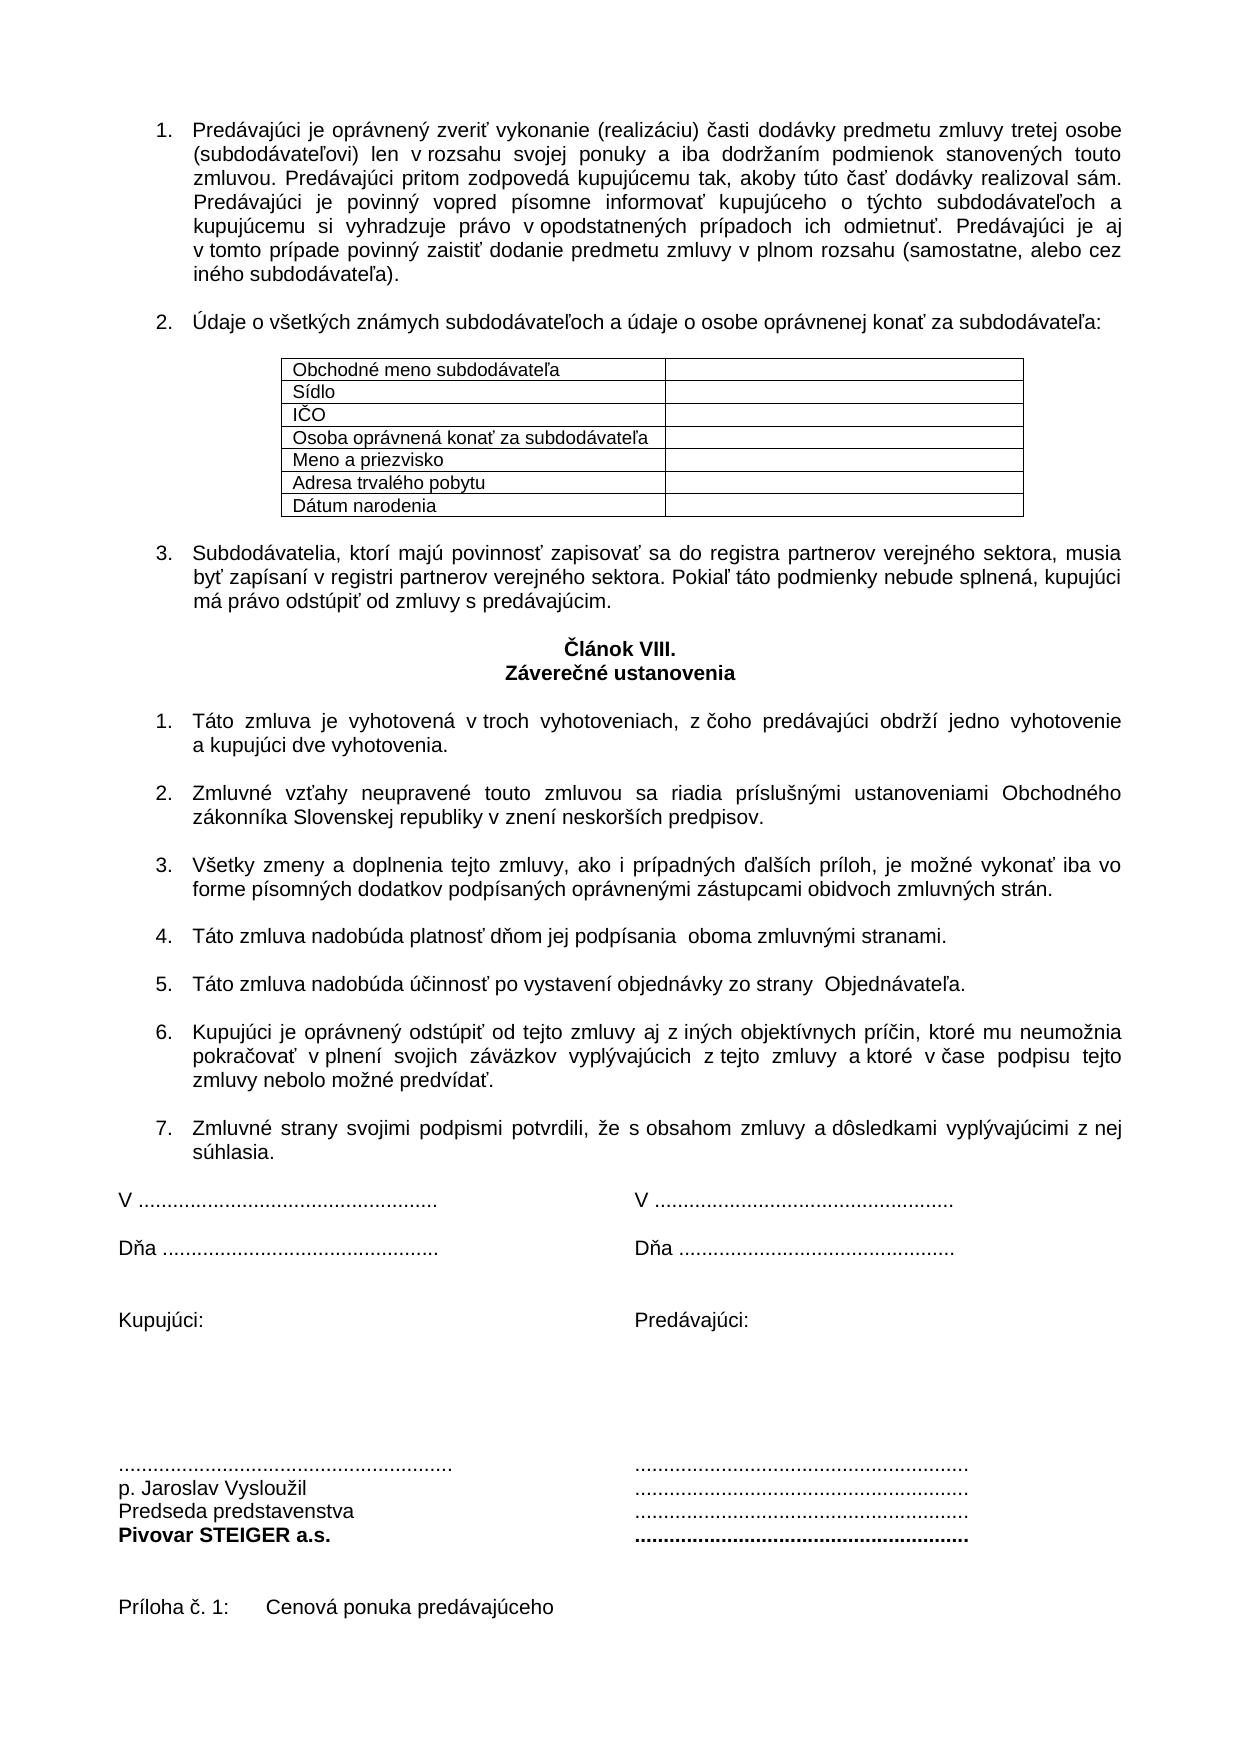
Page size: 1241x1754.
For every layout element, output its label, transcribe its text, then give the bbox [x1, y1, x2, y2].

table_cell [666, 381, 1023, 403]
table_header Obchodné meno subdodávateľa [282, 359, 665, 380]
list Predávajúci je oprávnený zveriť vykonanie (realizáciu) časti dodávky predmetu zmluvy tretej osobe (subdodávateľovi) len v rozsahu svojej ponuky a iba dodržaním podmienok stanovených touto zmluvou. Predávajúci pritom zodpovedá kupujúcemu tak, akoby túto časť dodávky realizoval sám. Predávajúci je povinný vopred písomne informovať kupujúceho o týchto subdodávateľoch a kupujúcemu si vyhradzuje právo v opodstatnených prípadoch ich odmietnuť. Predávajúci je aj v tomto prípade povinný zaistiť dodanie predmetu zmluvy v plnom rozsahu (samostatne, alebo cez iného subdodávateľa). [156, 118, 1122, 286]
list Zmluvné vzťahy neupravené touto zmluvou sa riadia príslušnými ustanoveniami Obchodného zákonníka Slovenskej republiky v znení neskorších predpisov. [155, 781, 1122, 828]
text Článok VIII. [118, 637, 1122, 661]
text V .................................................... V .................................................... [118, 1188, 1122, 1212]
text p. Jaroslav Vysloužil .......................................................... [118, 1475, 1122, 1499]
table_cell Sídlo [282, 381, 665, 403]
text .......................................................... .......................................................... [118, 1451, 1122, 1475]
table_header [666, 359, 1023, 380]
table_cell [666, 427, 1023, 448]
list Subdodávatelia, ktorí majú povinnosť zapisovať sa do registra partnerov verejného sektora, musia byť zapísaní v registri partnerov verejného sektora. Pokiaľ táto podmienky nebude splnená, kupujúci má právo odstúpiť od zmluvy s predávajúcim. [156, 541, 1122, 613]
table_cell [666, 472, 1023, 493]
table_cell [666, 449, 1023, 471]
text Kupujúci: Predávajúci: [118, 1308, 1122, 1332]
text Predseda predstavenstva .......................................................... [118, 1499, 1122, 1523]
list Táto zmluva je vyhotovená v troch vyhotoveniach, z čoho predávajúci obdrží jedno vyhotovenie a kupujúci dve vyhotovenia. [155, 709, 1122, 757]
list Údaje o všetkých známych subdodávateľoch a údaje o osobe oprávnenej konať za subdodávateľa: [156, 310, 1122, 334]
list Táto zmluva nadobúda účinnosť po vystavení objednávky zo strany Objednávateľa. [155, 972, 1122, 996]
list Táto zmluva nadobúda platnosť dňom jej podpísania oboma zmluvnými stranami. [155, 924, 1122, 948]
list Všetky zmeny a doplnenia tejto zmluvy, ako i prípadných ďalších príloh, je možné vykonať iba vo forme písomných dodatkov podpísaných oprávnenými zástupcami obidvoch zmluvných strán. [155, 852, 1122, 900]
table_cell IČO [282, 404, 665, 426]
table_cell Dátum narodenia [282, 494, 665, 516]
table_cell [666, 404, 1023, 426]
table_cell Meno a priezvisko [282, 449, 665, 471]
table_cell [666, 494, 1023, 516]
text Príloha č. 1: Cenová ponuka predávajúceho [118, 1595, 1122, 1619]
list Zmluvné strany svojimi podpismi potvrdili, že s obsahom zmluvy a dôsledkami vyplývajúcimi z nej súhlasia. [155, 1116, 1122, 1164]
text Pivovar STEIGER a.s. .......................................................... [118, 1523, 1122, 1547]
table_cell Adresa trvalého pobytu [282, 472, 665, 493]
text Záverečné ustanovenia [118, 661, 1122, 685]
list Kupujúci je oprávnený odstúpiť od tejto zmluvy aj z iných objektívnych príčin, ktoré mu neumožnia pokračovať v plnení svojich záväzkov vyplývajúcich z tejto zmluvy a ktoré v čase podpisu tejto zmluvy nebolo možné predvídať. [155, 1020, 1122, 1092]
text Dňa ................................................ Dňa ................................................ [118, 1236, 1122, 1260]
table_cell Osoba oprávnená konať za subdodávateľa [282, 427, 665, 448]
